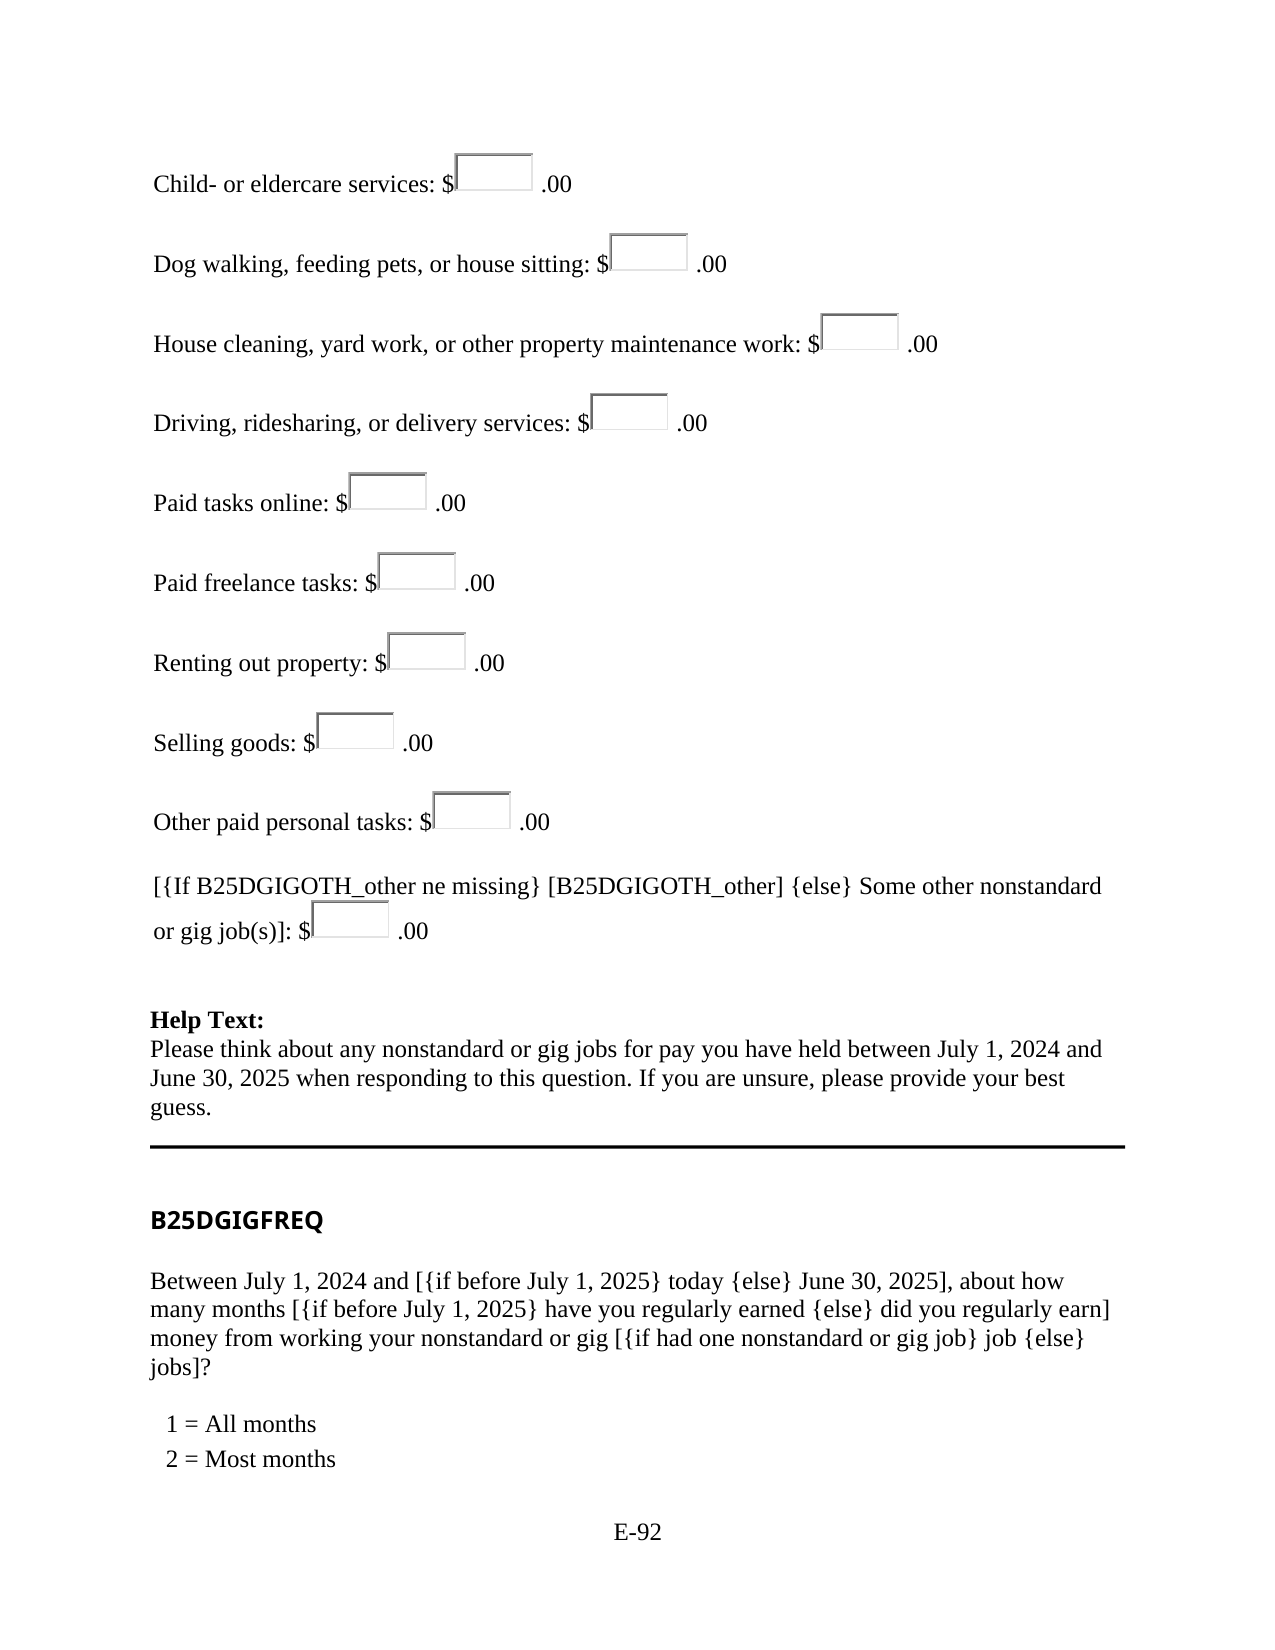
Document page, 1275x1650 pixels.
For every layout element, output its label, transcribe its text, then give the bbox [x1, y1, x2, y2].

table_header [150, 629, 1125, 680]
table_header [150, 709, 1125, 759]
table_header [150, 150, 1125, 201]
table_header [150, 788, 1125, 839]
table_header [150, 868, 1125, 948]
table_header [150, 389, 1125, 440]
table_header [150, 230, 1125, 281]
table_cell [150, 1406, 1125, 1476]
text B25DGIGFREQ Between July 1, 2024 and [{if before July 1, 2025} today {else} June 30, 2025], about how many months [{if before July 1, 2025} have you regularly earned {else} did you regularly earn] money from working your nonstandard or gig [{if had one nonstandard or gig job} job {else} jobs]? [150, 1174, 1125, 1381]
text Help Text: Please think about any nonstandard or gig jobs for pay you have held between July 1, 2024 and June 30, 2025 when responding to this question. If you are unsure, please provide your best guess. [150, 977, 1125, 1120]
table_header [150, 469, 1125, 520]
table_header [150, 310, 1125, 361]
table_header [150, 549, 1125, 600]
